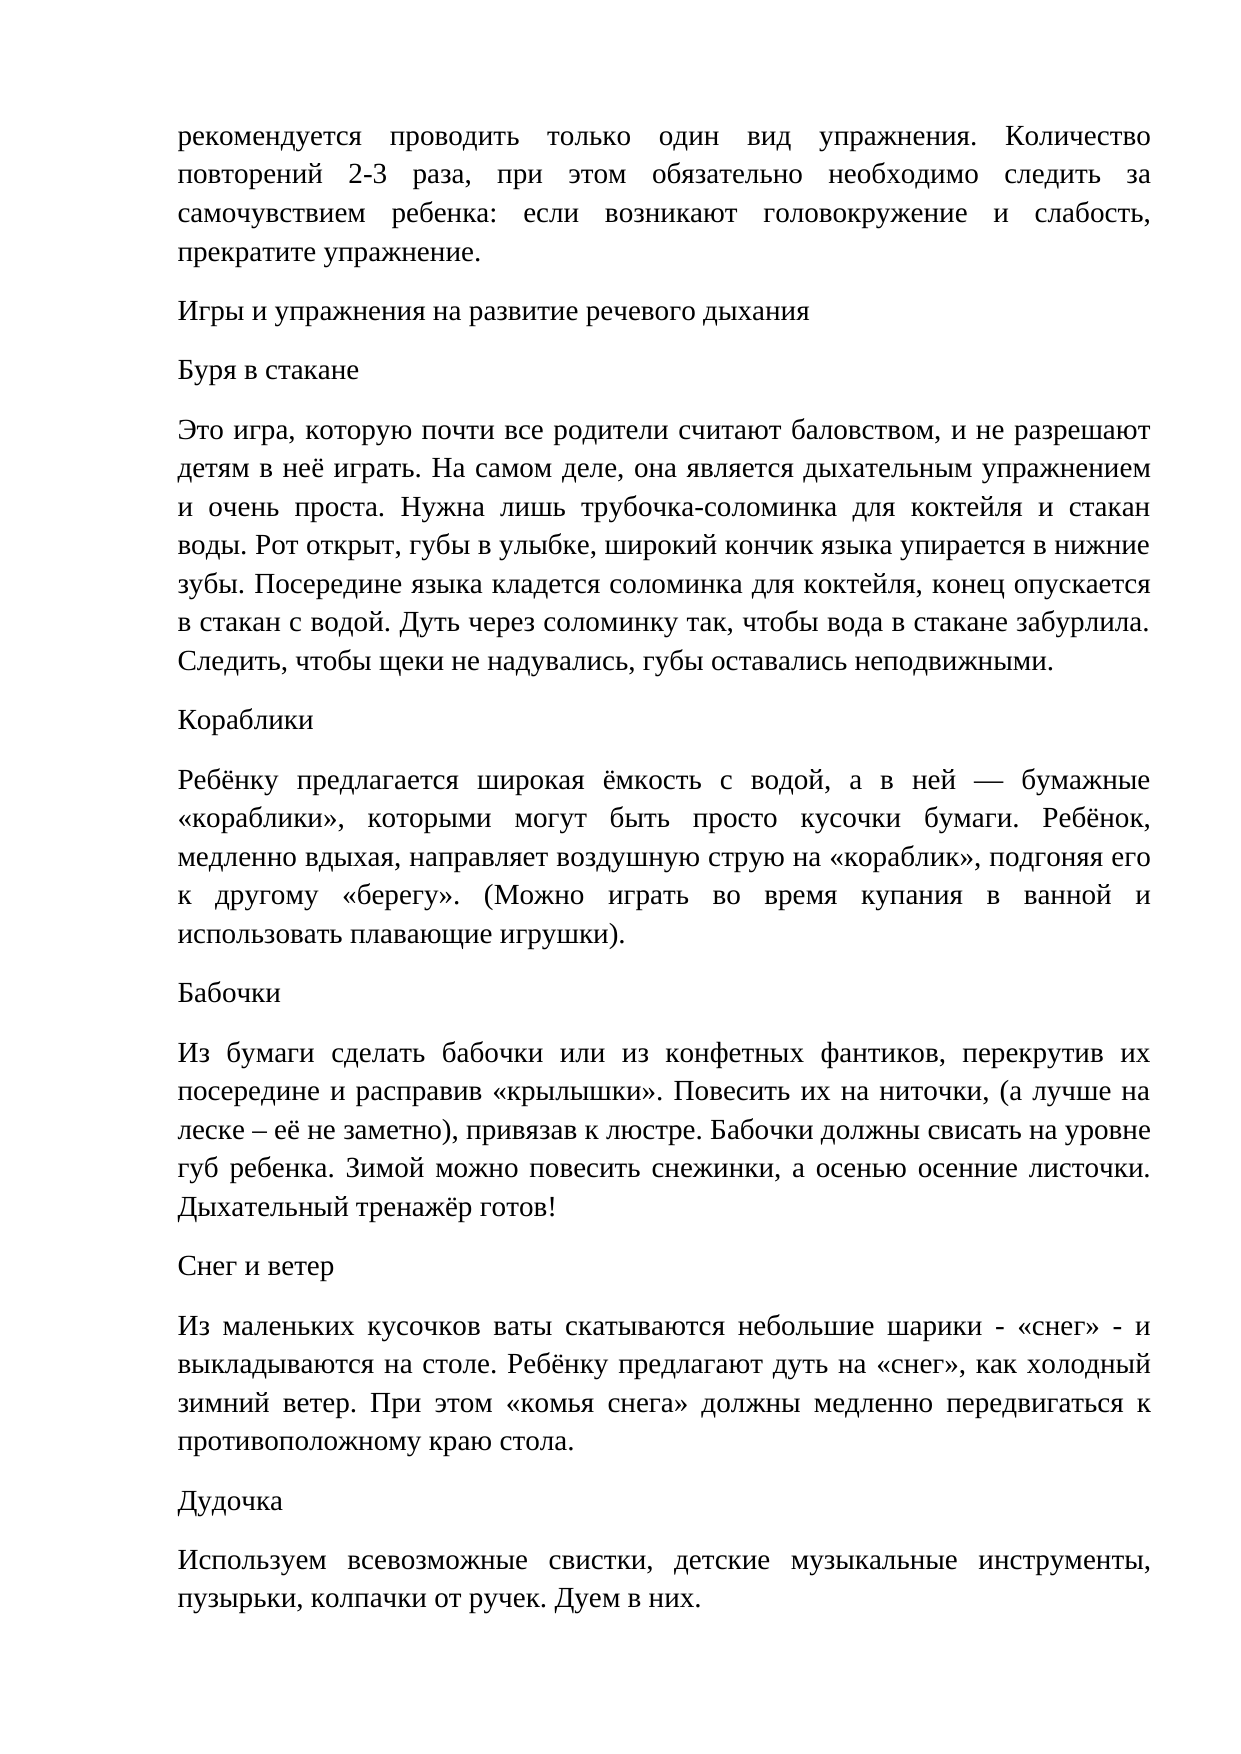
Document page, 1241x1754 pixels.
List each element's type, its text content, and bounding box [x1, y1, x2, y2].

text Буря в стакане [177, 352, 1152, 386]
text Используем всевозможные свистки, детские музыкальные инструменты, пузырьки, колпачки от ручек. Дуем в них. [177, 1542, 1152, 1614]
text Это игра, которую почти все родители считают баловством, и не разрешают детям в неё играть. На самом деле, она является дыхательным упражнением и очень проста. Нужна лишь трубочка-соломинка для коктейля и стакан воды. Рот открыт, губы в улыбке, широкий кончик языка упирается в нижние зубы. Посередине языка кладется соломинка для коктейля, конец опускается в стакан с водой. Дуть через соломинку так, чтобы вода в стакане забурлила. Следить, чтобы щеки не надувались, губы оставались неподвижными. [177, 412, 1152, 677]
text Бабочки [177, 975, 1152, 1009]
text Из маленьких кусочков ваты скатываются небольшие шарики - «снег» - и выкладываются на столе. Ребёнку предлагают дуть на «снег», как холодный зимний ветер. При этом «комья снега» должны медленно передвигаться к противоположному краю стола. [177, 1308, 1152, 1457]
text Ребёнку предлагается широкая ёмкость с водой, а в ней — бумажные «кораблики», которыми могут быть просто кусочки бумаги. Ребёнок, медленно вдыхая, направляет воздушную струю на «кораблик», подгоняя его к другому «берегу». (Можно играть во время купания в ванной и использовать плавающие игрушки). [177, 762, 1152, 949]
text Игры и упражнения на развитие речевого дыхания [177, 293, 1152, 327]
text Снег и ветер [177, 1248, 1152, 1282]
text Дудочка [177, 1483, 1152, 1516]
text Кораблики [177, 702, 1152, 736]
text Из бумаги сделать бабочки или из конфетных фантиков, перекрутив их посередине и расправив «крылышки». Повесить их на ниточки, (а лучше на леске – её не заметно), привязав к люстре. Бабочки должны свисать на уровне губ ребенка. Зимой можно повесить снежинки, а осенью осенние листочки. Дыхательный тренажёр готов! [177, 1035, 1152, 1222]
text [177, 118, 1152, 267]
